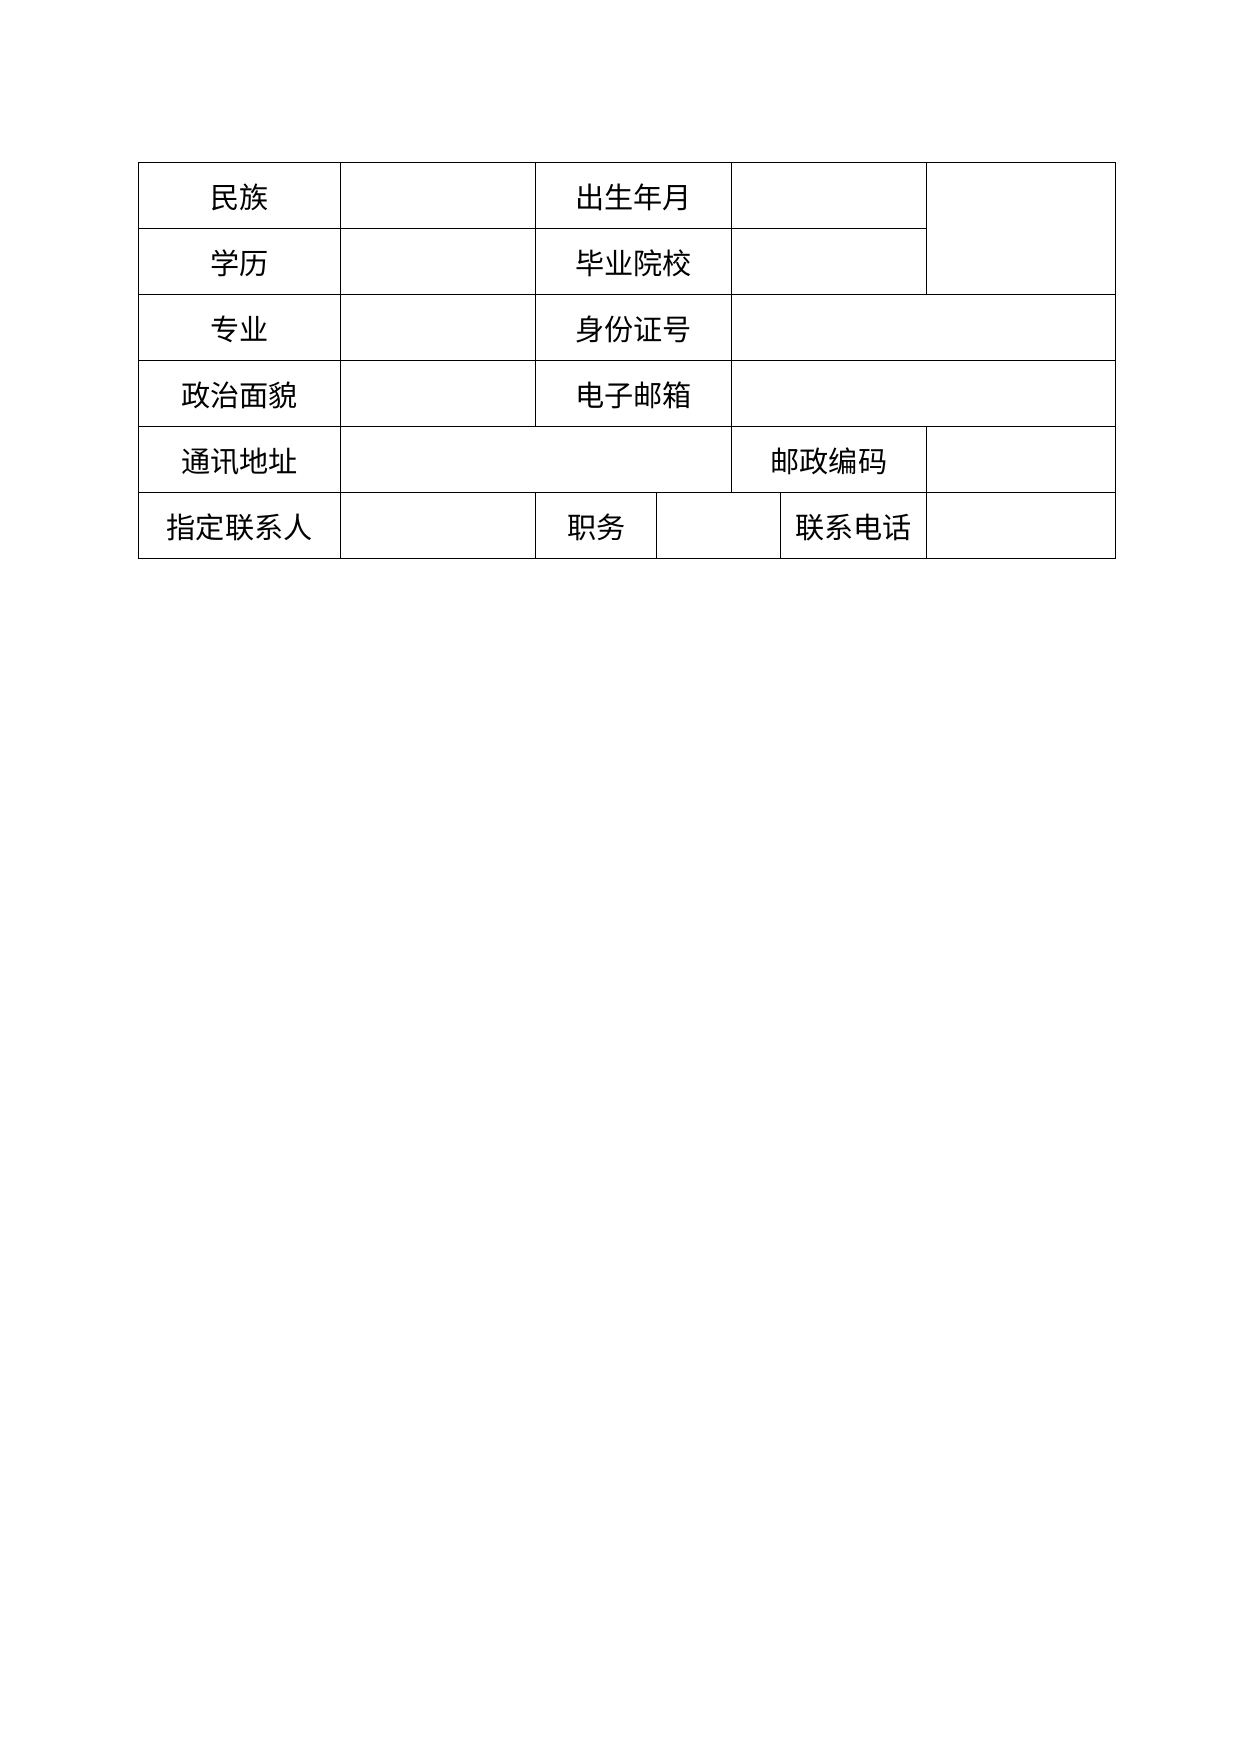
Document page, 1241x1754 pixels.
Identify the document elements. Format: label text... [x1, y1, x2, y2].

table_cell [927, 427, 1115, 492]
table_cell 职务 [536, 493, 656, 558]
table_cell [657, 493, 780, 558]
table_cell [927, 493, 1115, 558]
table_cell 身份证号 [536, 295, 731, 360]
table_cell [341, 427, 731, 492]
table_cell 指定联系人 [139, 493, 340, 558]
table_cell [341, 493, 535, 558]
table_cell 政治面貌 [139, 361, 340, 426]
table_cell [341, 163, 535, 228]
table_cell 通讯地址 [139, 427, 340, 492]
table_cell [732, 295, 1115, 360]
table_cell 出生年月 [536, 163, 731, 228]
table_cell [341, 295, 535, 360]
table_cell 民族 [139, 163, 340, 228]
table_cell 电子邮箱 [536, 361, 731, 426]
table_cell 专业 [139, 295, 340, 360]
table_cell [341, 361, 535, 426]
table_cell 联系电话 [781, 493, 926, 558]
table_cell [732, 361, 1115, 426]
table_cell [732, 163, 926, 228]
table_cell 学历 [139, 229, 340, 294]
table_cell 邮政编码 [732, 427, 926, 492]
table_cell 毕业院校 [536, 229, 731, 294]
table_cell [341, 229, 535, 294]
table_cell [732, 229, 926, 294]
